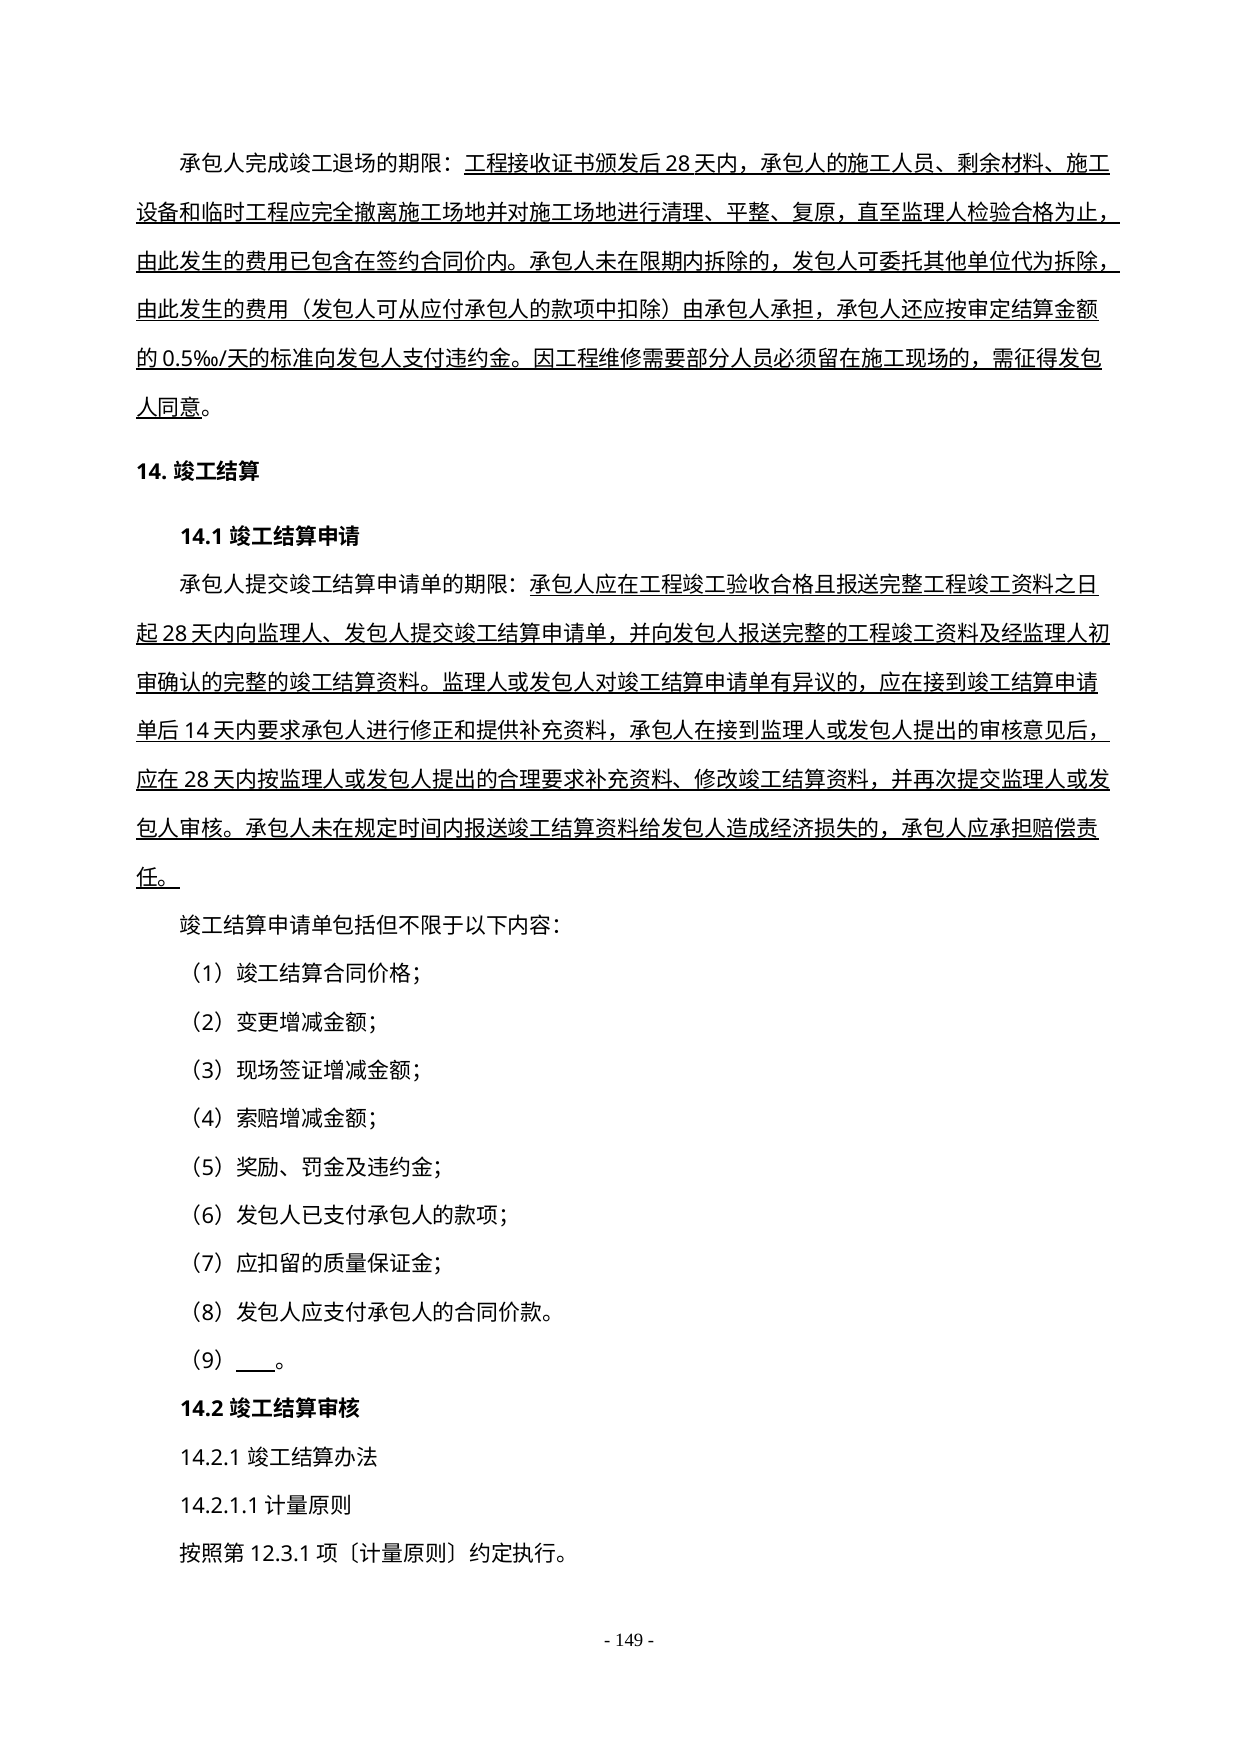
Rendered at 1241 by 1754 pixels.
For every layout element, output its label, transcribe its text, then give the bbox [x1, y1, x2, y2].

text （4）索赔增减金额； [136, 1101, 1111, 1134]
text 承包人完成竣工退场的期限：工程接收证书颁发后28天内，承包人的施工人员、剩余材料、施工设备和临时工程应完全撤离施工场地并对施工场地进行清理、平整、复原，直至监理人检验合格为止，由此发生的费用已包含在签约合同价内。承包人未在限期内拆除的，发包人可委托其他单位代为拆除，由此发生的费用（发包人可从应付承包人的款项中扣除）由承包人承担，承包人还应按审定结算金额的0.5‰/天的标准向发包人支付违约金。因工程维修需要部分人员必须留在施工现场的，需征得发包人同意。 [136, 224, 1111, 271]
text 竣工结算申请单包括但不限于以下内容： [136, 908, 1111, 940]
text （7）应扣留的质量保证金； [136, 1246, 1111, 1279]
text （9） 。 [136, 1343, 1111, 1375]
subtitle 14.2 竣工结算审核 [136, 1391, 1122, 1424]
subtitle 14.1 竣工结算申请 [136, 519, 1122, 551]
text （6）发包人已支付承包人的款项； [136, 1198, 1111, 1230]
text 承包人完成竣工退场的期限：工程接收证书颁发后28天内，承包人的施工人员、剩余材料、施工设备和临时工程应完全撤离施工场地并对施工场地进行清理、平整、复原，直至监理人检验合格为止，由此发生的费用已包含在签约合同价内。承包人未在限期内拆除的，发包人可委托其他单位代为拆除，由此发生的费用（发包人可从应付承包人的款项中扣除）由承包人承担，承包人还应按审定结算金额的0.5‰/天的标准向发包人支付违约金。因工程维修需要部分人员必须留在施工现场的，需征得发包人同意。 [136, 146, 1111, 222]
text （1）竣工结算合同价格； [136, 956, 1111, 989]
subtitle 14. 竣工结算 [136, 454, 1122, 487]
text 14.2.1.1计量原则 [136, 1488, 1111, 1520]
text 14.2.1 竣工结算办法 [136, 1439, 1111, 1472]
text （5）奖励、罚金及违约金； [136, 1149, 1111, 1182]
text （2）变更增减金额； [136, 1004, 1111, 1037]
text （8）发包人应支付承包人的合同价款。 [136, 1294, 1111, 1327]
text 承包人完成竣工退场的期限：工程接收证书颁发后28天内，承包人的施工人员、剩余材料、施工设备和临时工程应完全撤离施工场地并对施工场地进行清理、平整、复原，直至监理人检验合格为止，由此发生的费用已包含在签约合同价内。承包人未在限期内拆除的，发包人可委托其他单位代为拆除，由此发生的费用（发包人可从应付承包人的款项中扣除）由承包人承担，承包人还应按审定结算金额的0.5‰/天的标准向发包人支付违约金。因工程维修需要部分人员必须留在施工现场的，需征得发包人同意。 [136, 273, 1111, 422]
text （3）现场签证增减金额； [136, 1053, 1111, 1085]
text 承包人提交竣工结算申请单的期限：承包人应在工程竣工验收合格且报送完整工程竣工资料之日起28天内向监理人、发包人提交竣工结算申请单，并向发包人报送完整的工程竣工资料及经监理人初审确认的完整的竣工结算资料。监理人或发包人对竣工结算申请单有异议的，应在接到竣工结算申请单后14天内要求承包人进行修正和提供补充资料，承包人在接到监理人或发包人提出的审核意见后，应在28天内按监理人或发包人提出的合理要求补充资料、修改竣工结算资料，并再次提交监理人或发包人审核。承包人未在规定时间内报送竣工结算资料给发包人造成经济损失的，承包人应承担赔偿责任。 [136, 567, 1111, 892]
text 按照第12.3.1项〔计量原则〕约定执行。 [136, 1536, 1111, 1569]
